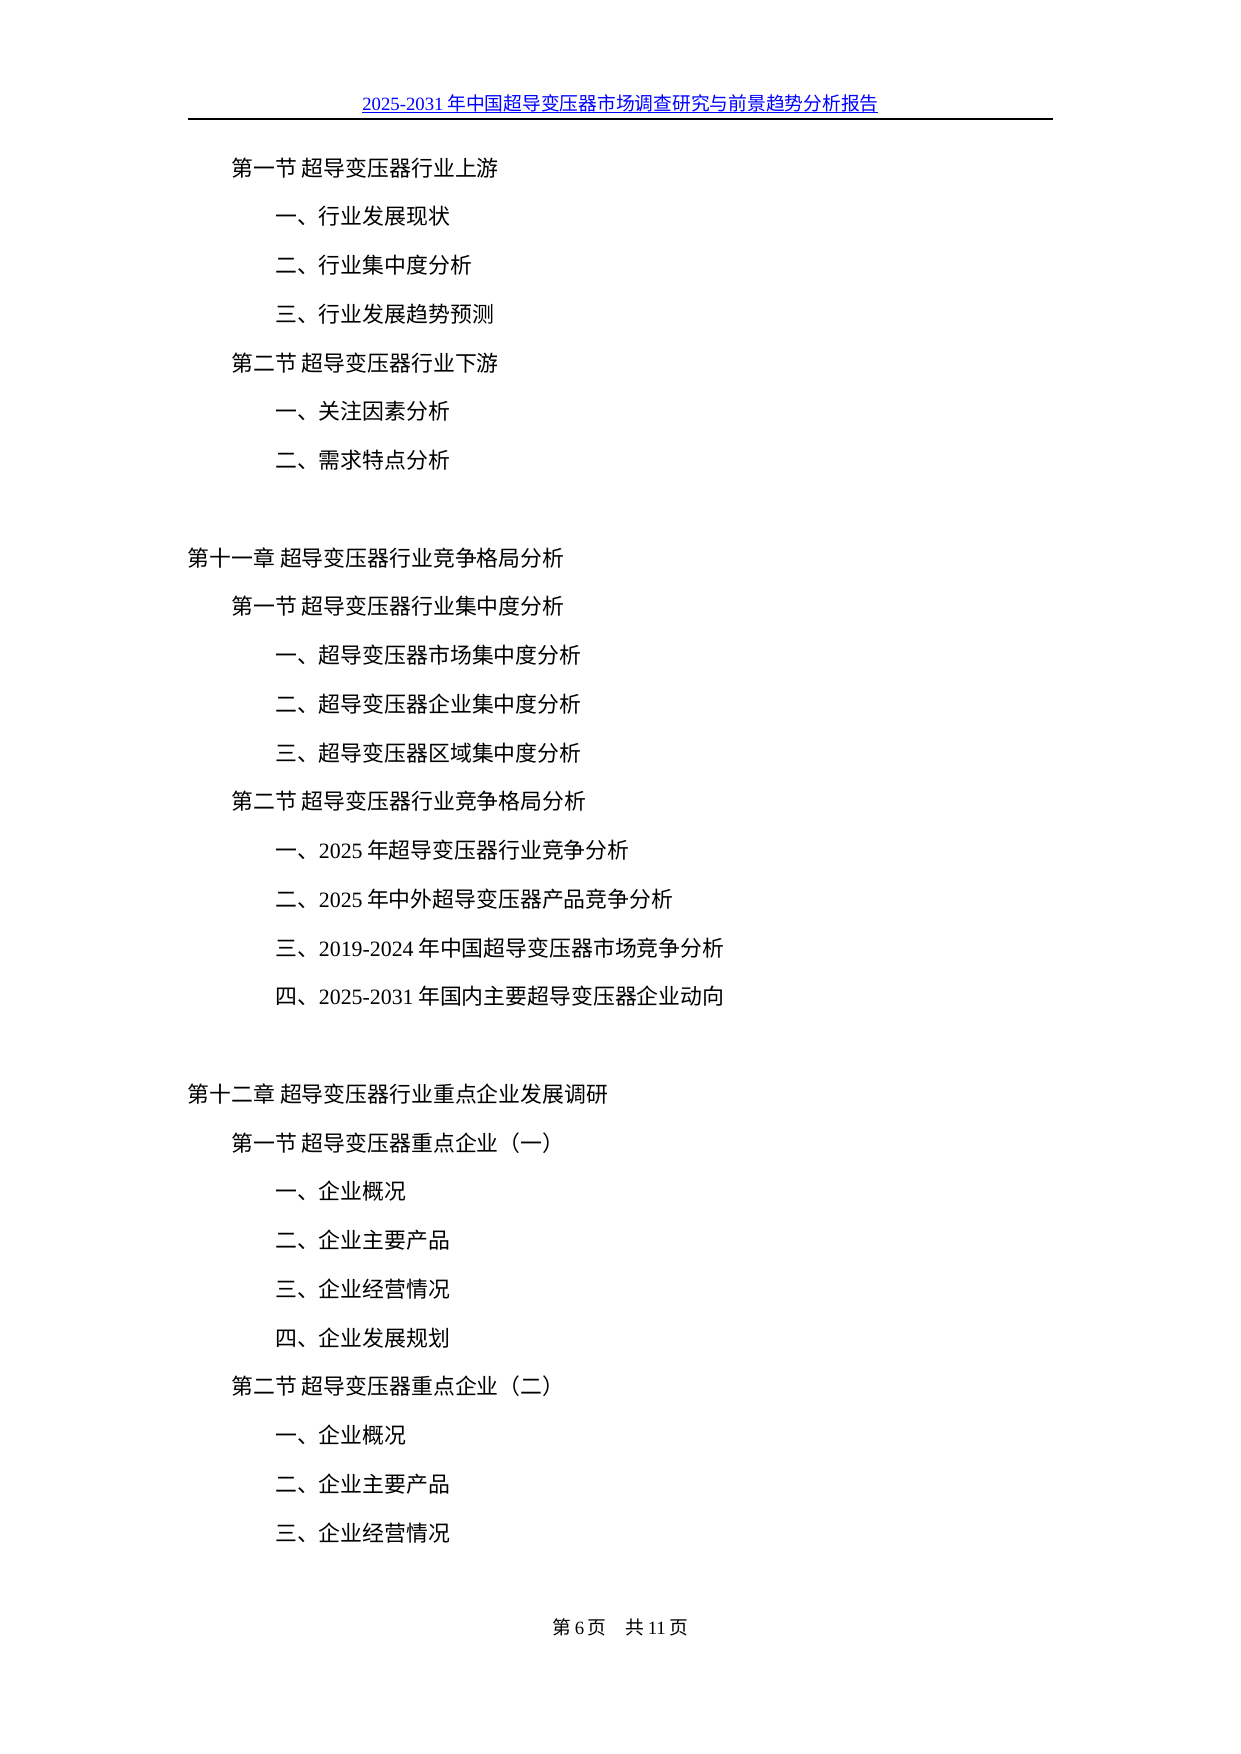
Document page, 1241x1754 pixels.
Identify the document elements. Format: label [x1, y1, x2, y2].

text [187, 150, 1053, 1548]
